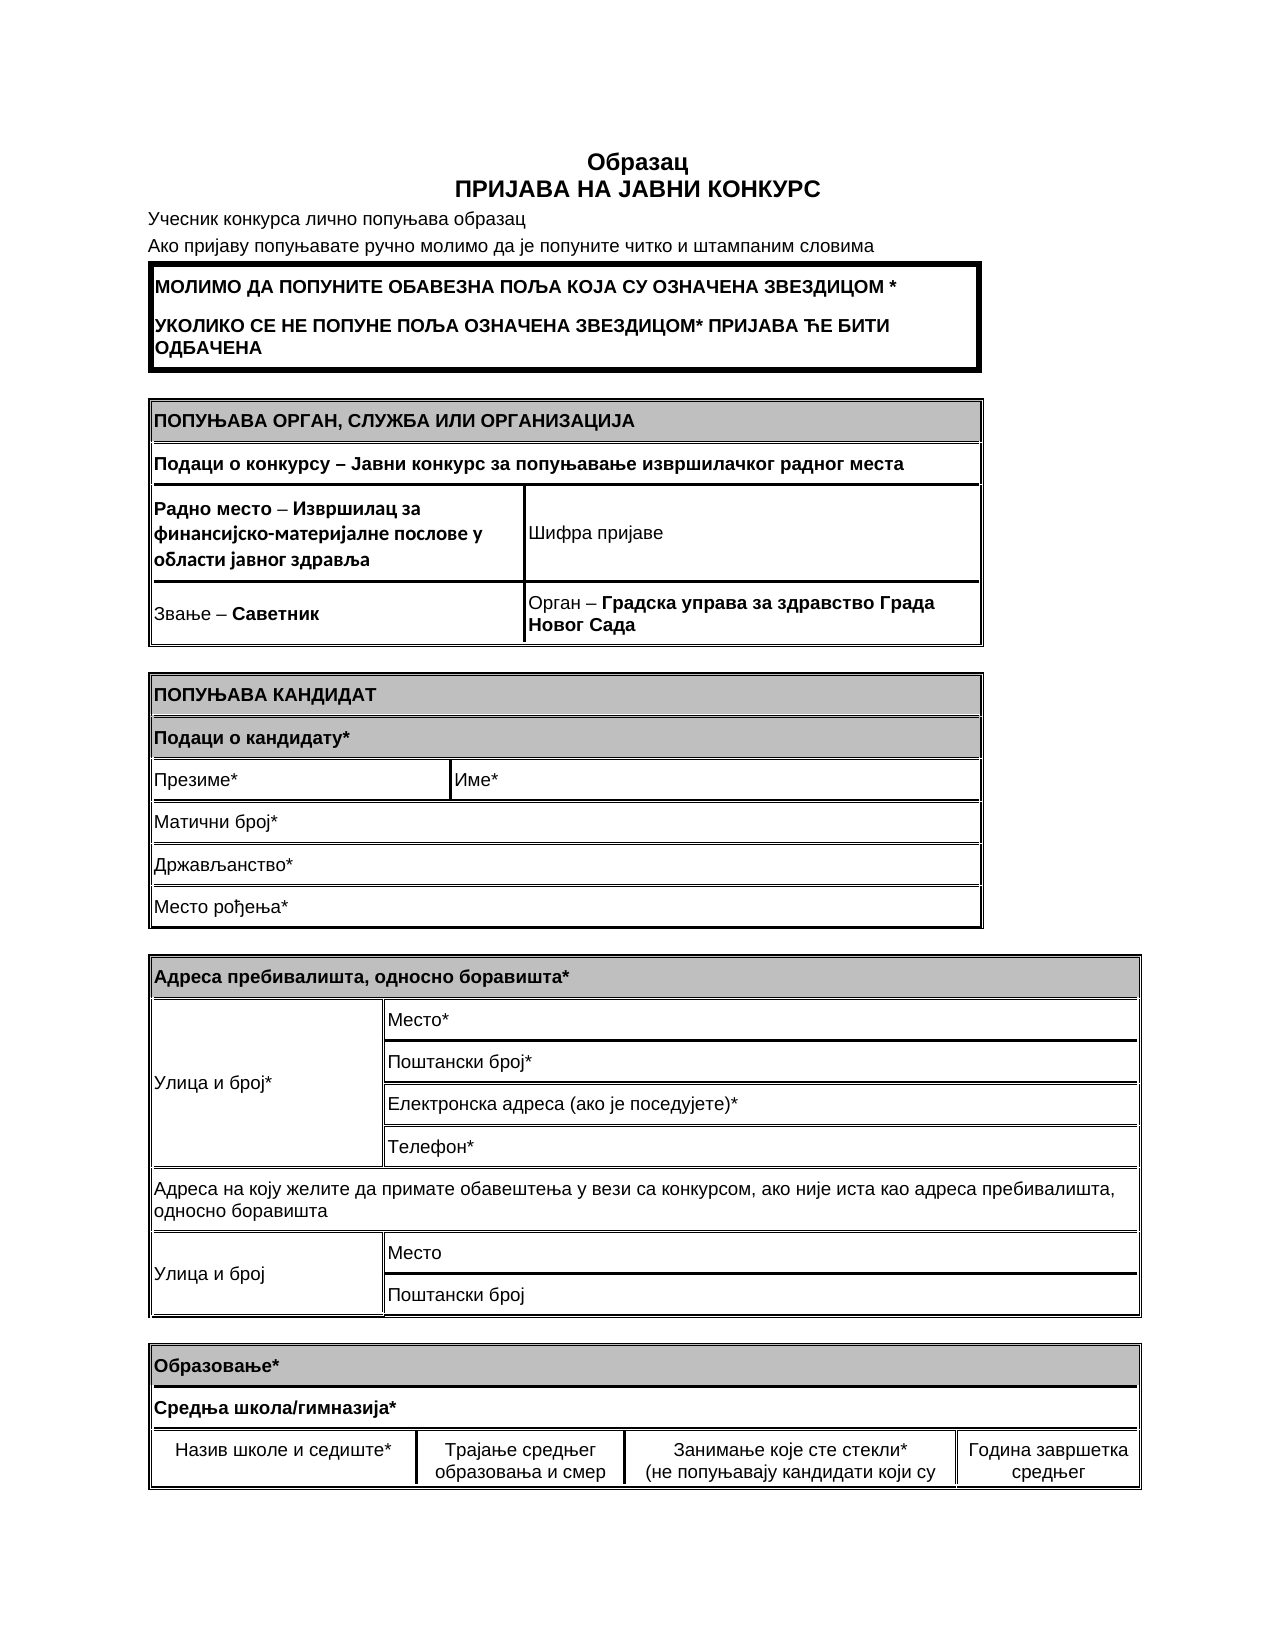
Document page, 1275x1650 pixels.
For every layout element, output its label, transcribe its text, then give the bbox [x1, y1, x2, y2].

table_cell Адреса на коју желите да примате обавештења у вези са конкурсом, ако није иста као адреса пребивалишта, односно боравишта [150, 1166, 1140, 1230]
table_cell Улица и број [150, 1230, 383, 1314]
table_cell Шифра пријаве [526, 483, 982, 580]
table_cell Радно место – Извршилац за финансијско-материјалне послове у области јавног здравља [150, 483, 523, 580]
table_header ПОПУЊАВА ОРГАН, СЛУЖБА ИЛИ ОРГАНИЗАЦИЈА [152, 402, 980, 441]
table_header Адреса пребивалишта, односно боравишта* [152, 958, 1139, 997]
table_cell Место [384, 1230, 1140, 1272]
table_cell Телефон* [385, 1124, 1139, 1166]
table_cell Звање – Саветник [152, 580, 524, 644]
table_cell Поштански број* [385, 1039, 1139, 1081]
table_cell Електронска адреса (ако је поседујете)* [385, 1081, 1139, 1123]
text Учесник конкурса лично попуњава образац [148, 208, 1127, 229]
table_cell Подаци о конкурсу – Јавни конкурс за попуњавање извршилачког радног места [150, 441, 982, 483]
table_header МОЛИМО ДА ПОПУНИТЕ ОБАВЕЗНА ПОЉА КОЈА СУ ОЗНАЧЕНА ЗВЕЗДИЦОМ * [154, 267, 976, 306]
text Образац [148, 148, 1127, 175]
table_cell Улица и број* [150, 997, 383, 1166]
table_cell Орган – Градска управа за здравство Града Новог Сада [524, 580, 980, 644]
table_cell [624, 1431, 956, 1486]
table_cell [416, 1431, 624, 1486]
table_cell Подаци о кандидату* [152, 715, 981, 757]
table_header ПОПУЊАВА КАНДИДАТ [152, 676, 980, 714]
table_cell Презиме* [150, 757, 450, 799]
text Ако пријаву попуњавате ручно молимо да је попуните читко и штампаним словима [148, 234, 1127, 256]
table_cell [956, 1427, 1139, 1486]
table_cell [152, 1427, 416, 1486]
table_cell Држављанство* [152, 841, 981, 884]
table_cell Матични број* [152, 799, 981, 841]
table_cell Средња школа/гимназија* [152, 1385, 1139, 1427]
table_cell УКОЛИКО СЕ НЕ ПОПУНЕ ПОЉА ОЗНАЧЕНА ЗВЕЗДИЦОМ* ПРИЈАВА ЋЕ БИТИ ОДБАЧЕНА [154, 306, 976, 367]
table_cell Поштански број [384, 1272, 1139, 1314]
text ПРИЈАВА НА ЈАВНИ КОНКУРС [148, 175, 1127, 203]
table_header Образовање* [152, 1346, 1139, 1385]
table_cell Место рођења* [150, 884, 982, 926]
table_cell Име* [450, 757, 982, 799]
table_cell Место* [384, 997, 1140, 1039]
